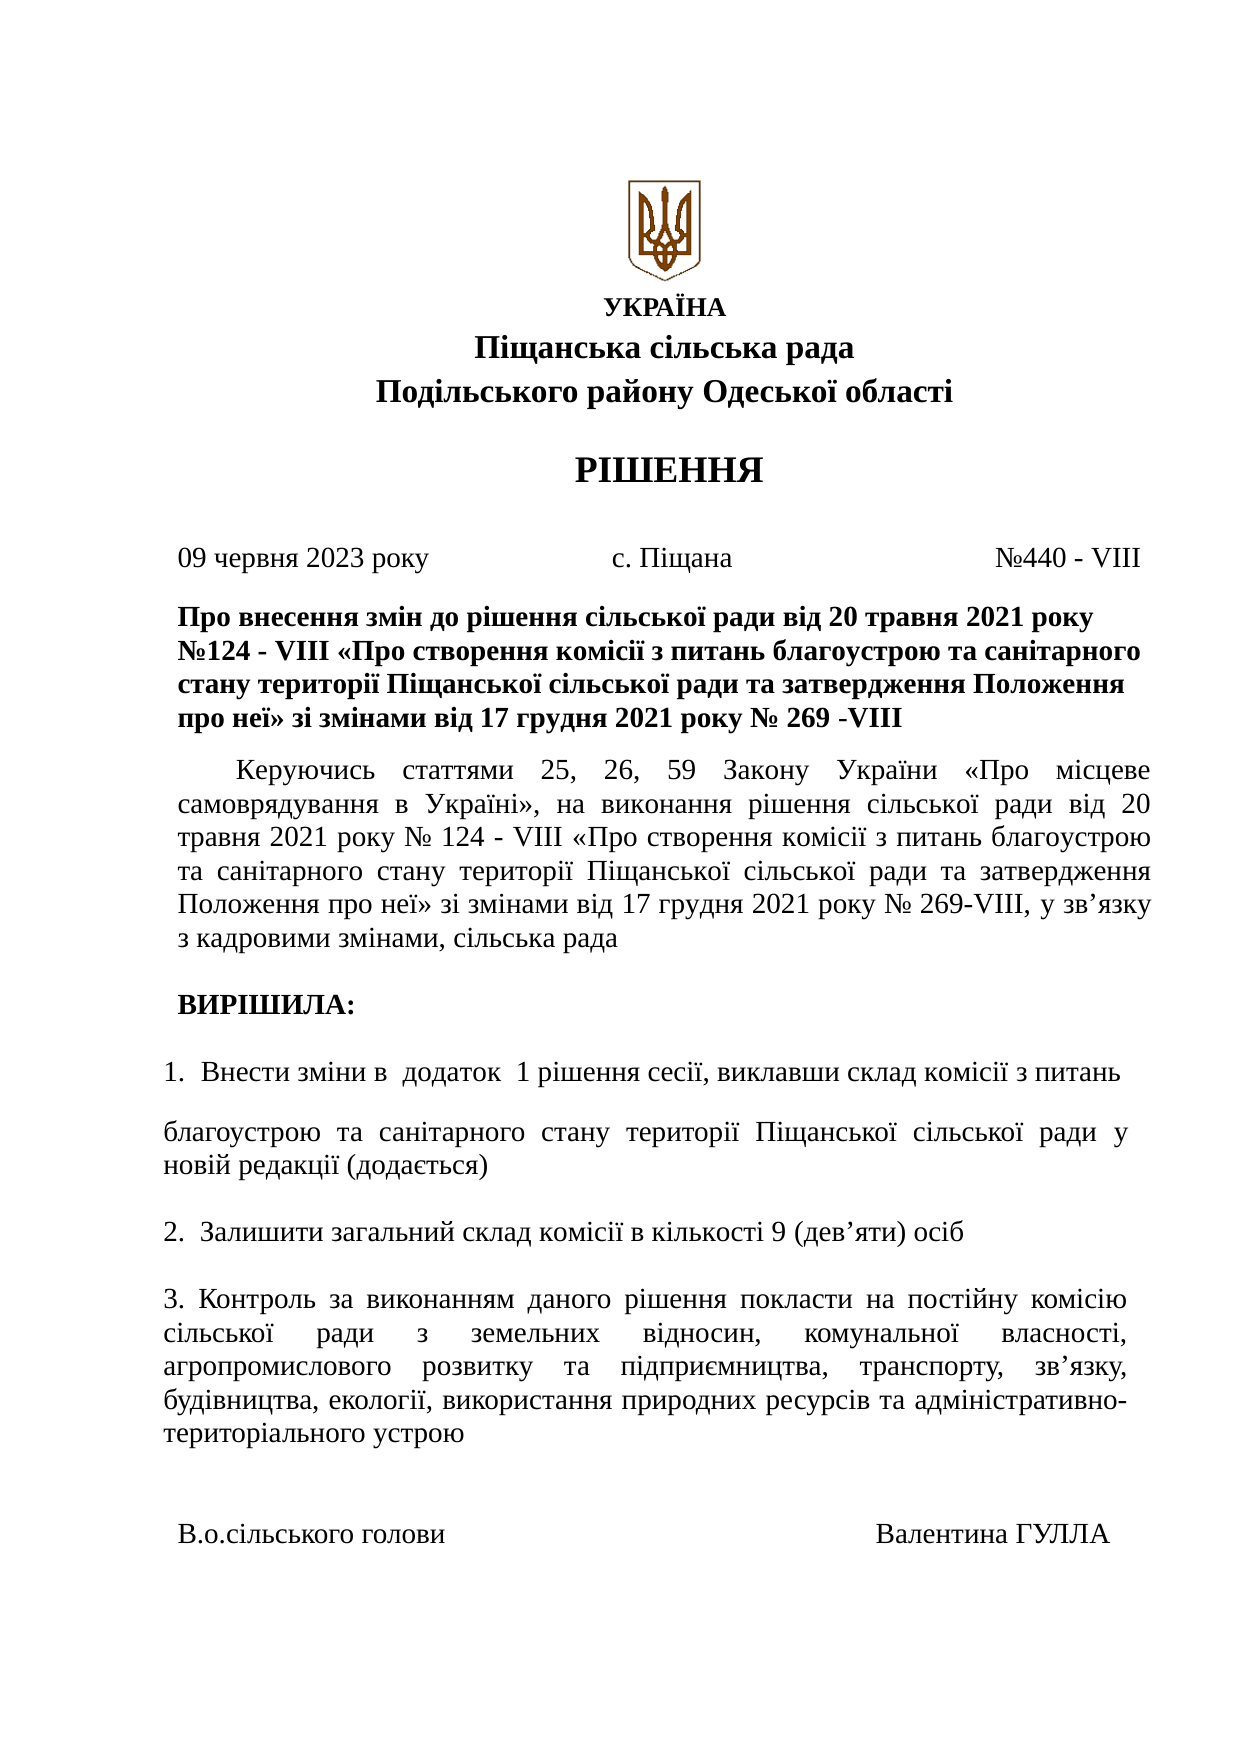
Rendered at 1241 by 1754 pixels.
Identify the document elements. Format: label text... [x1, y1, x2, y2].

text 3. Контроль за виконанням даного рішення покласти на постійну комісію сільської ради з земельних відносин, комунальної власності, агропромислового розвитку та підприємництва, транспорту, зв’язку, будівництва, екології, використання природних ресурсів та адміністративно-територіального устрою [163, 1281, 1128, 1449]
text Подільського району Одеської області [177, 371, 1152, 409]
text УКРАЇНА [177, 291, 1152, 322]
text Піщанська сільська рада [177, 327, 1152, 365]
text ВИРІШИЛА: [177, 987, 1152, 1021]
text Про внесення змін до рішення сільської ради від 20 травня 2021 року №124 - VIIІ «Про створення комісії з питань благоустрою та санітарного стану території Піщанської сільської ради та затвердження Положення про неї» зі змінами від 17 грудня 2021 року № 269 -VIIІ [177, 599, 1152, 733]
text Керуючись статтями 25, 26, 59 Закону України «Про місцеве самоврядування в Україні», на виконання рішення сільської ради від 20 травня 2021 року № 124 - VIIІ «Про створення комісії з питань благоустрою та санітарного стану території Піщанської сільської ради та затвердження Положення про неї» зі змінами від 17 грудня 2021 року № 269-VIIІ, у зв’язку з кадровими змінами, сільська рада [177, 752, 1152, 954]
picture [621, 174, 708, 287]
text 09 червня 2023 року с. Піщана №440 - VІІІ [177, 540, 1152, 573]
text 2. Залишити загальний склад комісії в кількості 9 (дев’яти) осіб [163, 1214, 1128, 1248]
text В.о.сільського голови Валентина ГУЛЛА [177, 1516, 1152, 1550]
list Внести зміни в додаток 1 рішення сесії, виклавши склад комісії з питань [163, 1054, 1128, 1088]
text благоустрою та санітарного стану території Піщанської сільської ради у новій редакції (додається) [163, 1114, 1128, 1181]
text РІШЕННЯ [177, 447, 1152, 490]
